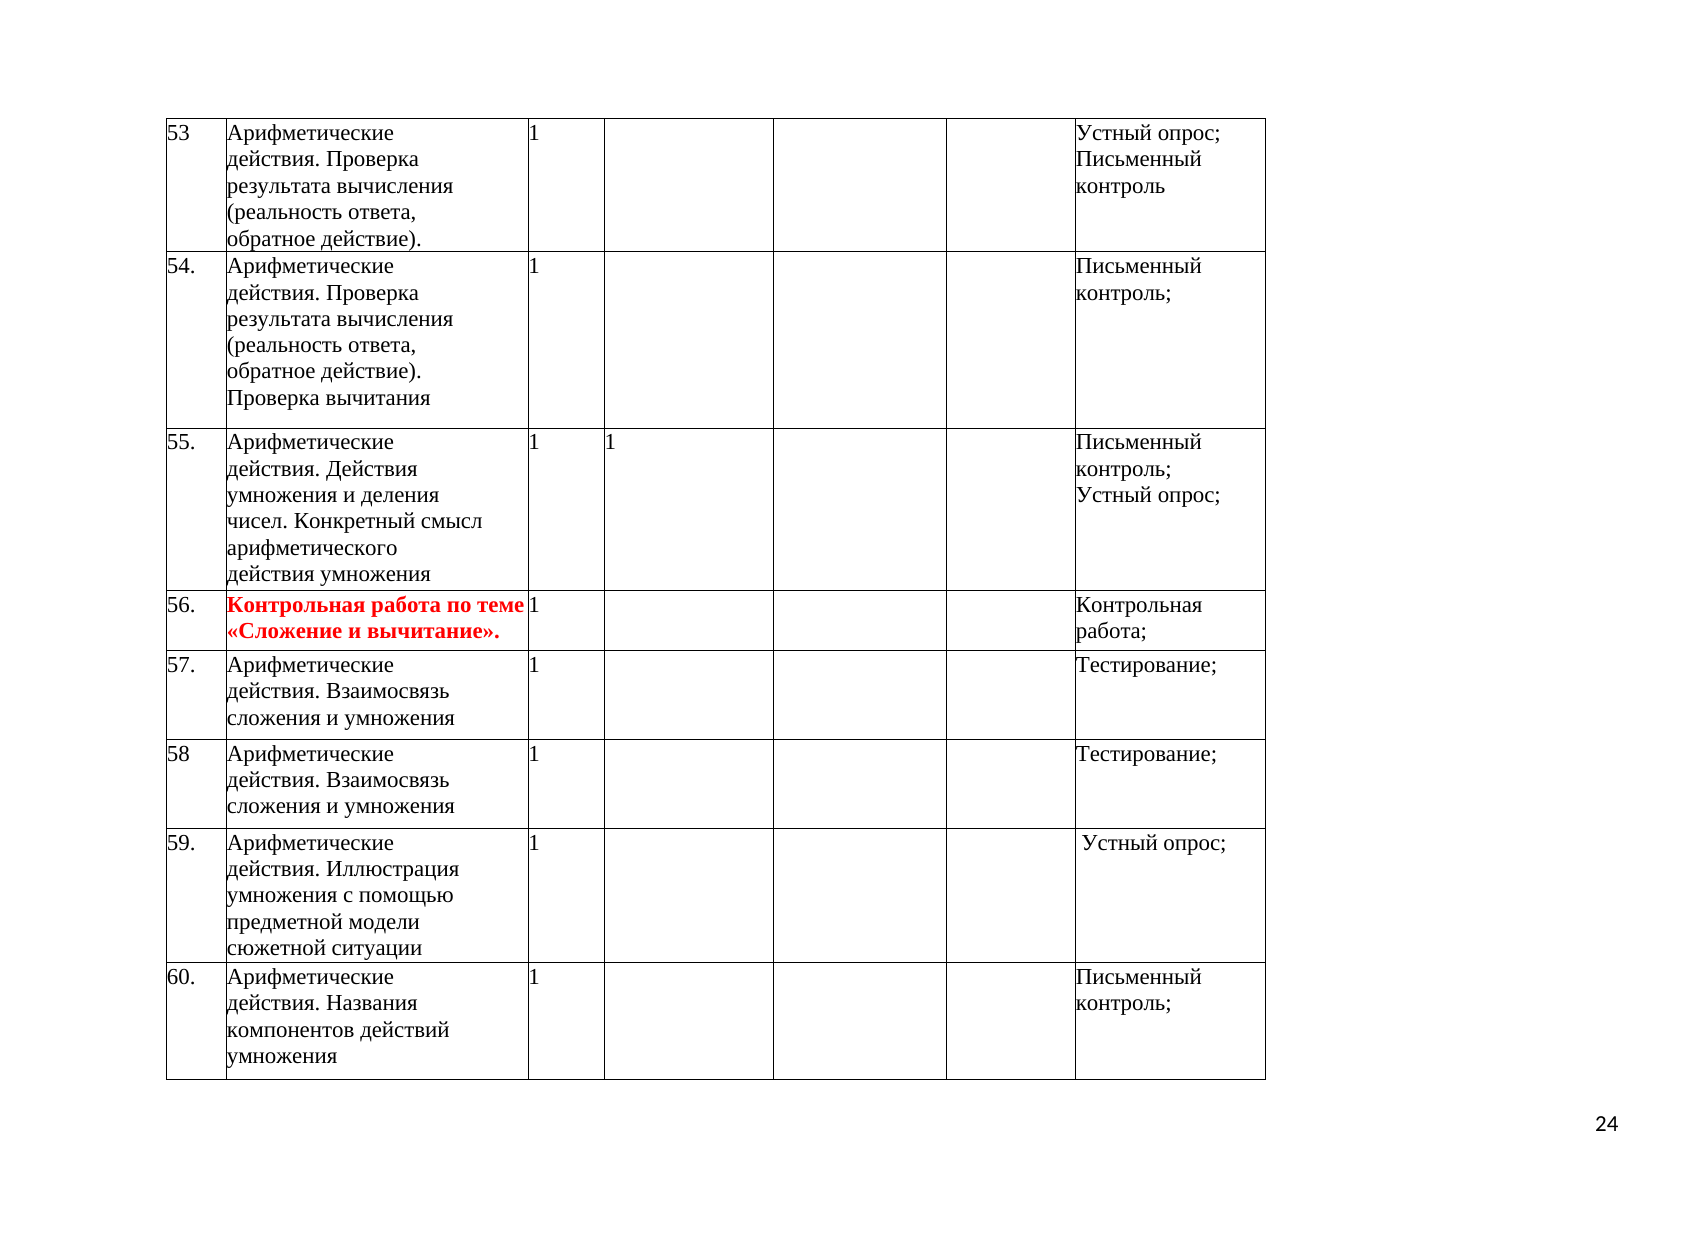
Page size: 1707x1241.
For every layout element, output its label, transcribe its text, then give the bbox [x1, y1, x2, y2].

table_cell Тестирование; [1076, 651, 1265, 739]
table_cell 53 [167, 119, 226, 251]
table_cell [605, 591, 773, 650]
table_cell Контрольная работа; [1076, 591, 1265, 650]
table_cell Письменный контроль; Устный опрос; [1076, 429, 1265, 590]
table_cell 55. [167, 429, 226, 590]
table_cell 54. [167, 252, 226, 427]
table_cell 1 [529, 119, 604, 251]
table_cell 1 [529, 591, 604, 650]
table_cell 57. [167, 651, 226, 739]
table_cell Устный опрос; [1076, 829, 1265, 962]
table_cell Арифметические действия. Действия умножения и деления чисел. Конкретный смысл арифметического действия умножения [227, 429, 528, 590]
table_cell Письменный контроль; [1076, 252, 1265, 427]
table_cell [774, 119, 946, 251]
table_cell [605, 651, 773, 739]
table_cell Письменный контроль; [1076, 963, 1265, 1079]
table_cell [605, 740, 773, 828]
table_cell [947, 963, 1075, 1079]
table_cell [774, 429, 946, 590]
table_cell Арифметические действия. Проверка результата вычисления (реальность ответа, обратное действие). Проверка вычитания [227, 252, 528, 427]
table_cell 56. [167, 591, 226, 650]
table_cell [947, 829, 1075, 962]
table_cell 1 [529, 829, 604, 962]
table_cell [774, 740, 946, 828]
table_cell [947, 429, 1075, 590]
table_cell [947, 740, 1075, 828]
table_cell Тестирование; [1076, 740, 1265, 828]
table_cell [605, 252, 773, 427]
table_cell 1 [529, 252, 604, 427]
table_cell Арифметические действия. Иллюстрация умножения с помощью предметной модели сюжетной ситуации [227, 829, 528, 962]
table_cell Арифметические действия. Проверка результата вычисления (реальность ответа, обратное действие). [227, 119, 528, 251]
table_cell [947, 119, 1075, 251]
table_cell [605, 829, 773, 962]
table_cell Арифметические действия. Взаимосвязь сложения и умножения [227, 740, 528, 828]
table_cell [605, 119, 773, 251]
table_cell 1 [529, 429, 604, 590]
table_cell Арифметические действия. Взаимосвязь сложения и умножения [227, 651, 528, 739]
table_cell [947, 591, 1075, 650]
table_cell 1 [529, 651, 604, 739]
table_cell Арифметические действия. Названия компонентов действий умножения [227, 963, 528, 1079]
table_cell 1 [529, 963, 604, 1079]
table_cell Контрольная работа по теме «Сложение и вычитание». [227, 591, 528, 650]
table_cell 58 [167, 740, 226, 828]
table_cell 60. [167, 963, 226, 1079]
table_cell Устный опрос; Письменный контроль [1076, 119, 1265, 251]
table_cell [774, 591, 946, 650]
table_cell 1 [529, 740, 604, 828]
table_cell [774, 963, 946, 1079]
table_cell 1 [605, 429, 773, 590]
table_cell 59. [167, 829, 226, 962]
table_cell [774, 829, 946, 962]
table_cell [774, 252, 946, 427]
table_cell [774, 651, 946, 739]
table_cell [605, 963, 773, 1079]
table_cell [947, 252, 1075, 427]
table_cell [947, 651, 1075, 739]
